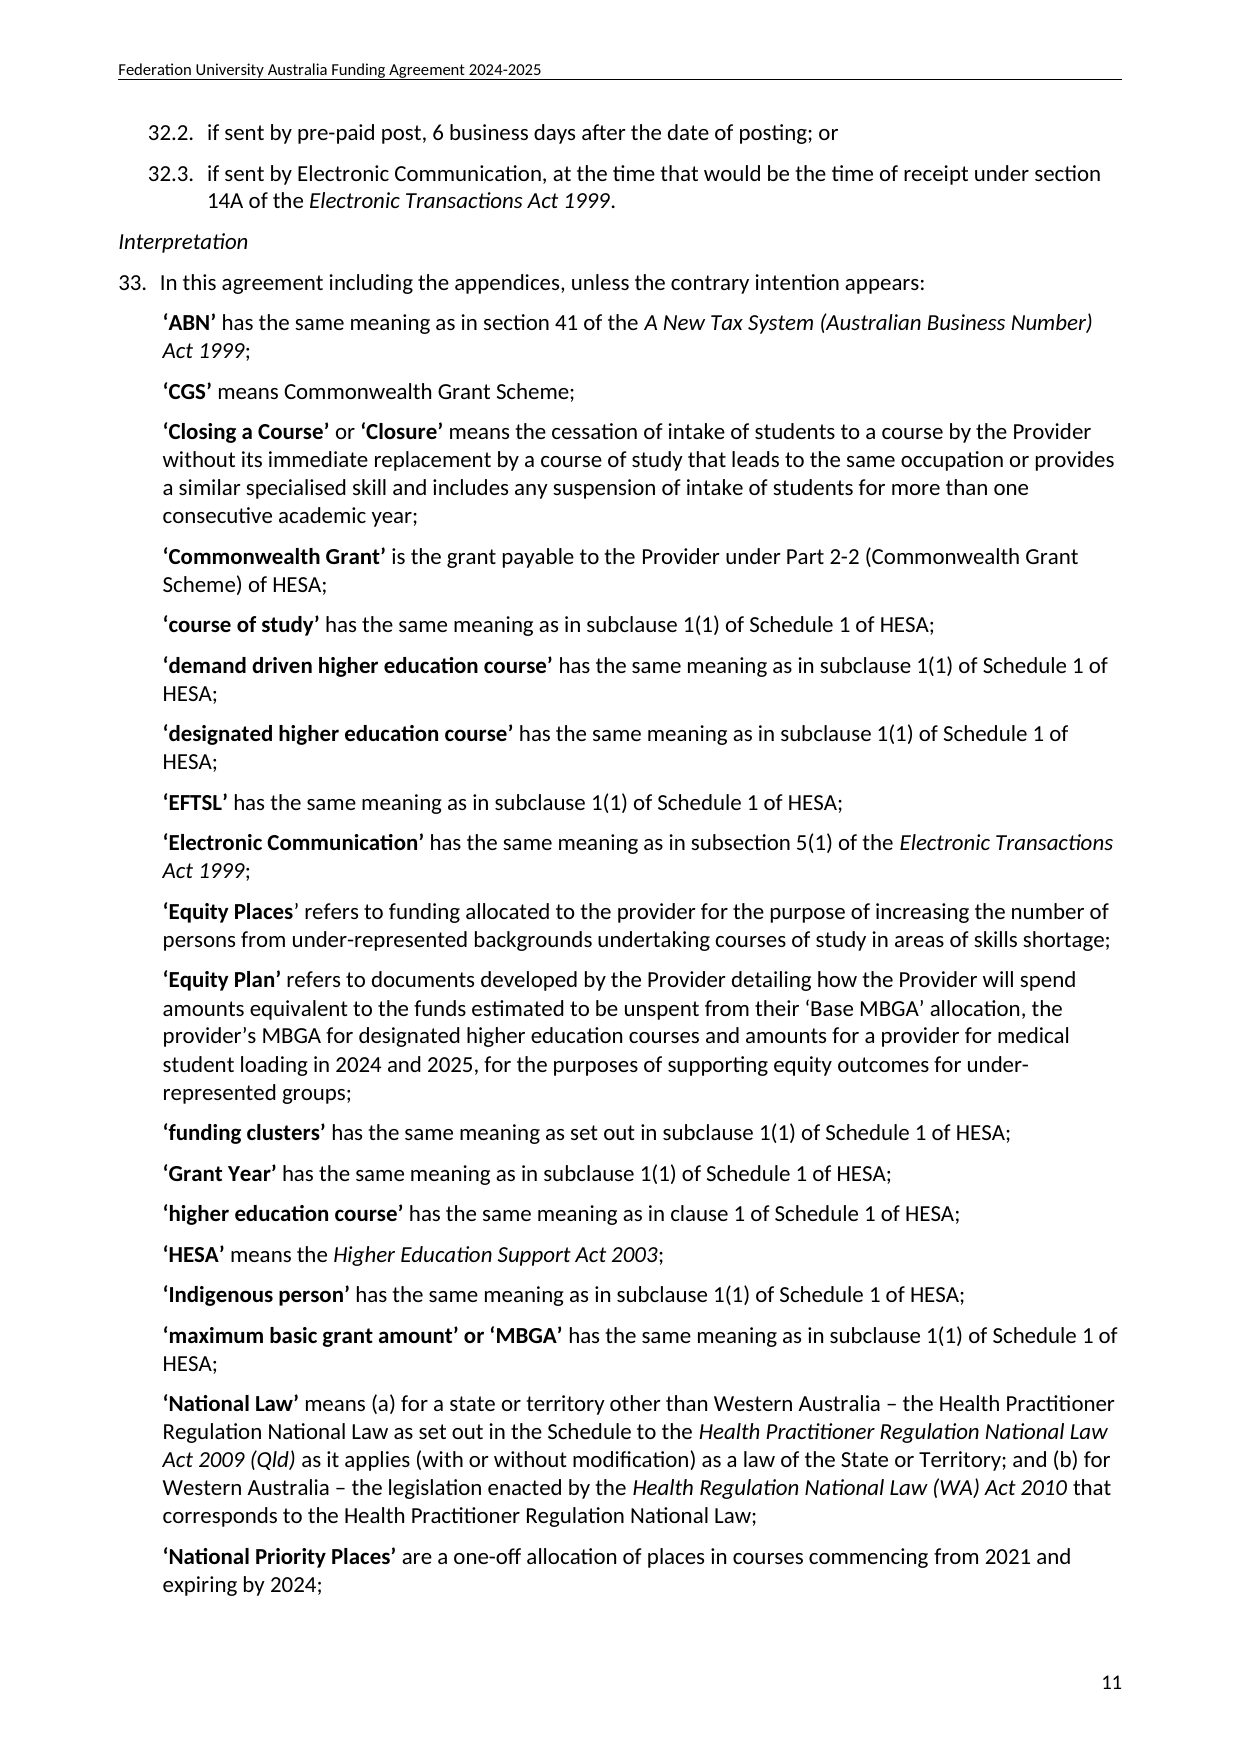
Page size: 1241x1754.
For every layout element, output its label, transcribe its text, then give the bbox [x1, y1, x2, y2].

text ‘National Priority Places’ are a one-off allocation of places in courses commencing from 2021 and expiring by 2024; [162, 1542, 1122, 1598]
text ‘ABN’ has the same meaning as in section 41 of the A New Tax System (Australian Business Number) Act 1999; [162, 308, 1122, 364]
text ‘Indigenous person’ has the same meaning as in subclause 1(1) of Schedule 1 of HESA; [162, 1280, 1122, 1308]
list In this agreement including the appendices, unless the contrary intention appears: [118, 268, 1122, 296]
text ‘designated higher education course’ has the same meaning as in subclause 1(1) of Schedule 1 of HESA; [162, 719, 1122, 776]
text ‘Grant Year’ has the same meaning as in subclause 1(1) of Schedule 1 of HESA; [162, 1159, 1122, 1187]
text Interpretation [118, 227, 1122, 255]
text ‘higher education course’ has the same meaning as in clause 1 of Schedule 1 of HESA; [162, 1199, 1122, 1227]
text ‘Equity Places’ refers to funding allocated to the provider for the purpose of increasing the number of persons from under-represented backgrounds undertaking courses of study in areas of skills shortage; [162, 897, 1122, 953]
text ‘maximum basic grant amount’ or ‘MBGA’ has the same meaning as in subclause 1(1) of Schedule 1 of HESA; [162, 1321, 1122, 1377]
text ‘Electronic Communication’ has the same meaning as in subsection 5(1) of the Electronic Transactions Act 1999; [162, 828, 1122, 884]
text ‘EFTSL’ has the same meaning as in subclause 1(1) of Schedule 1 of HESA; [162, 788, 1122, 816]
text ‘Commonwealth Grant’ is the grant payable to the Provider under Part 2-2 (Commonwealth Grant Scheme) of HESA; [162, 542, 1122, 598]
text ‘CGS’ means Commonwealth Grant Scheme; [162, 377, 1122, 405]
text ‘Equity Plan’ refers to documents developed by the Provider detailing how the Provider will spend amounts equivalent to the funds estimated to be unspent from their ‘Base MBGA’ allocation, the provider’s MBGA for designated higher education courses and amounts for a provider for medical student loading in 2024 and 2025, for the purposes of supporting equity outcomes for under-represented groups; [162, 966, 1122, 1106]
text ‘HESA’ means the Higher Education Support Act 2003; [162, 1240, 1122, 1268]
text ‘course of study’ has the same meaning as in subclause 1(1) of Schedule 1 of HESA; [162, 610, 1122, 638]
text ‘National Law’ means (a) for a state or territory other than Western Australia – the Health Practitioner Regulation National Law as set out in the Schedule to the Health Practitioner Regulation National Law Act 2009 (Qld) as it applies (with or without modification) as a law of the State or Territory; and (b) for Western Australia – the legislation enacted by the Health Regulation National Law (WA) Act 2010 that corresponds to the Health Practitioner Regulation National Law; [162, 1389, 1122, 1529]
list if sent by Electronic Communication, at the time that would be the time of receipt under section 14A of the Electronic Transactions Act 1999. [148, 159, 1122, 215]
list if sent by pre-paid post, 6 business days after the date of posting; or [148, 118, 1122, 146]
text ‘funding clusters’ has the same meaning as set out in subclause 1(1) of Schedule 1 of HESA; [162, 1118, 1122, 1146]
text ‘demand driven higher education course’ has the same meaning as in subclause 1(1) of Schedule 1 of HESA; [162, 651, 1122, 707]
text ‘Closing a Course’ or ‘Closure’ means the cessation of intake of students to a course by the Provider without its immediate replacement by a course of study that leads to the same occupation or provides a similar specialised skill and includes any suspension of intake of students for more than one consecutive academic year; [162, 417, 1122, 529]
